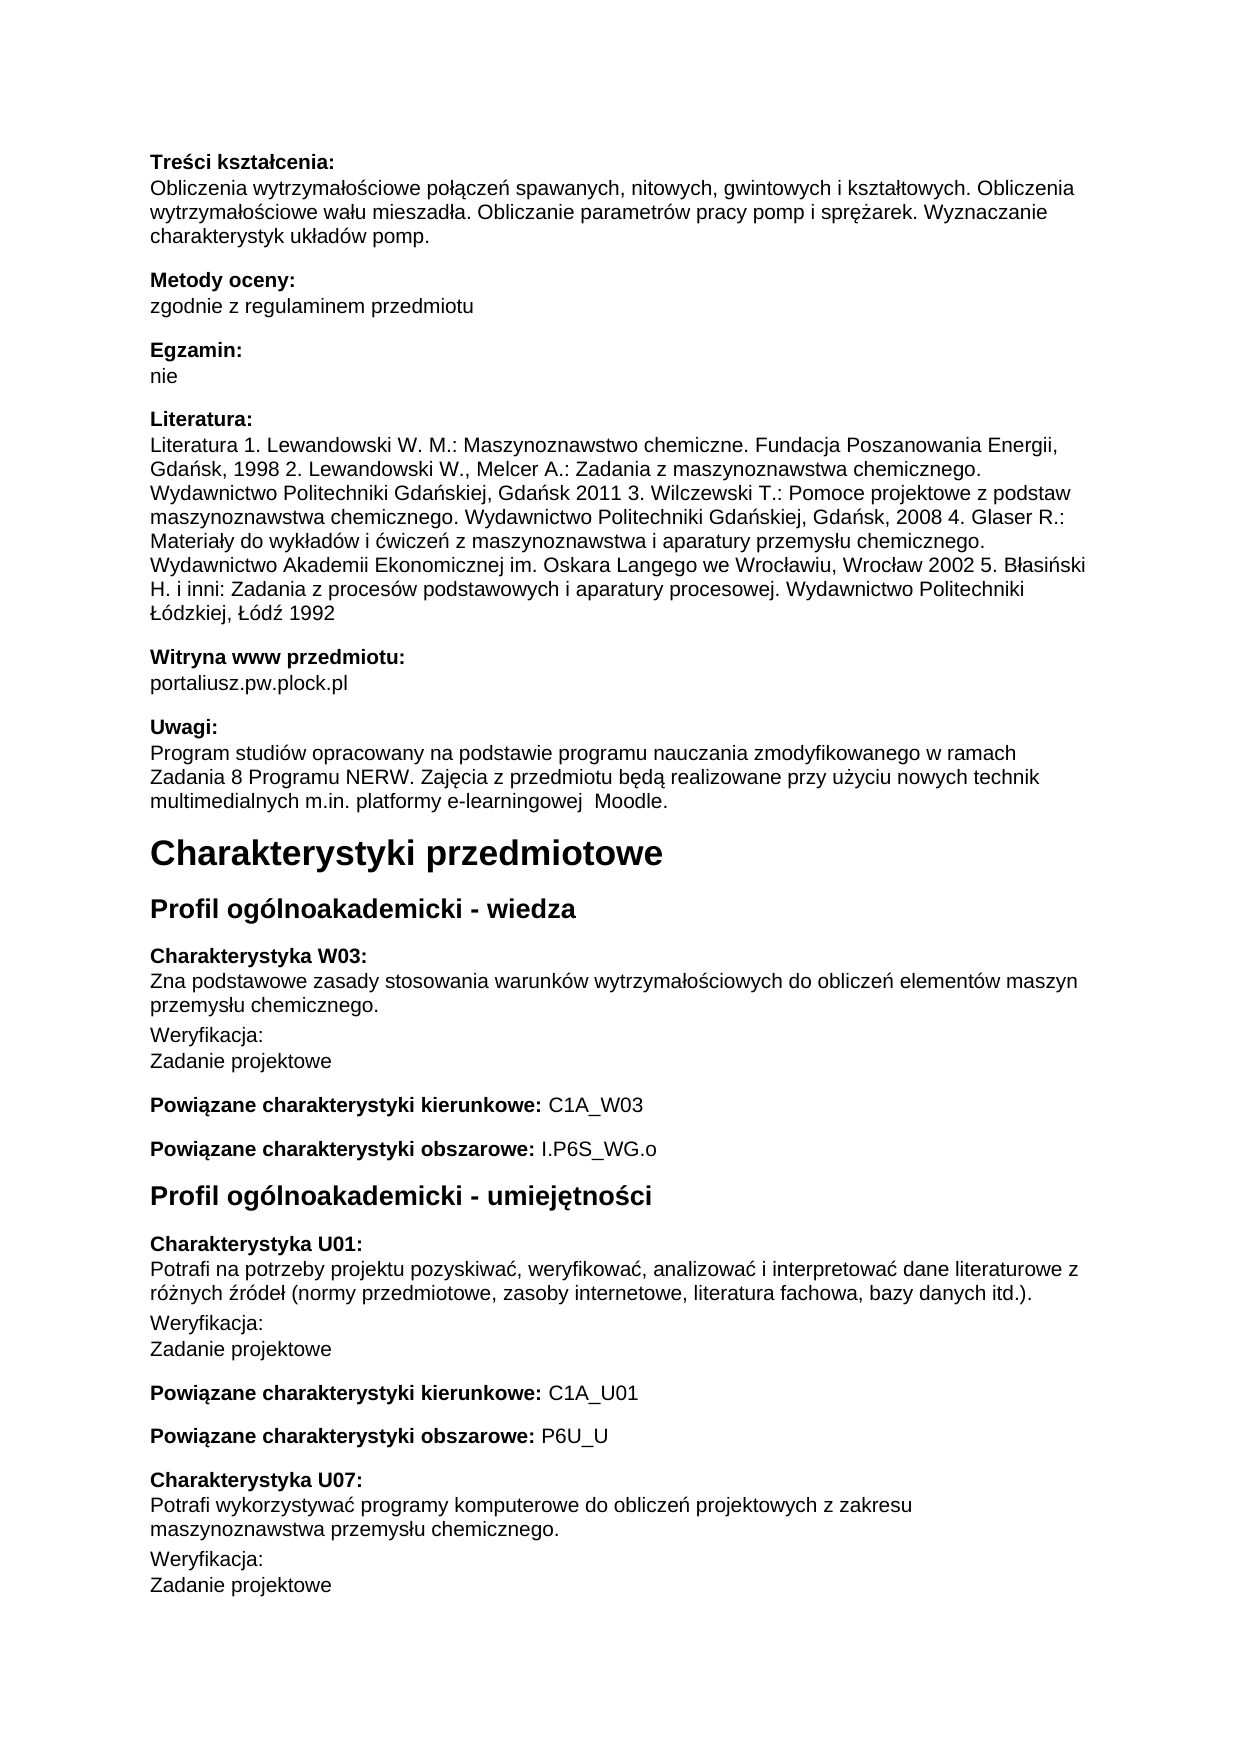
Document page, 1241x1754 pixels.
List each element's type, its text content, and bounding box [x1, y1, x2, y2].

text Treści kształcenia: [150, 150, 1090, 174]
subtitle Profil ogólnoakademicki - umiejętności [150, 1180, 1090, 1212]
text nie [150, 363, 1090, 387]
text Potrafi wykorzystywać programy komputerowe do obliczeń projektowych z zakresu maszynoznawstwa przemysłu chemicznego. [150, 1493, 1090, 1541]
subtitle Profil ogólnoakademicki - wiedza [150, 893, 1090, 924]
text Literatura: [150, 407, 1090, 431]
text zgodnie z regulaminem przedmiotu [150, 294, 1090, 318]
text Powiązane charakterystyki kierunkowe: C1A_W03 [150, 1093, 1090, 1117]
text Zna podstawowe zasady stosowania warunków wytrzymałościowych do obliczeń elementów maszyn przemysłu chemicznego. [150, 969, 1090, 1017]
text Weryfikacja: [150, 1547, 1090, 1571]
text Potrafi na potrzeby projektu pozyskiwać, weryfikować, analizować i interpretować dane literaturowe z różnych źródeł (normy przedmiotowe, zasoby internetowe, literatura fachowa, bazy danych itd.). [150, 1256, 1090, 1304]
text Metody oceny: [150, 268, 1090, 292]
text Powiązane charakterystyki kierunkowe: C1A_U01 [150, 1380, 1090, 1404]
text Uwagi: [150, 714, 1090, 738]
subtitle Charakterystyki przedmiotowe [150, 832, 1090, 873]
text Zadanie projektowe [150, 1573, 1090, 1597]
text Obliczenia wytrzymałościowe połączeń spawanych, nitowych, gwintowych i kształtowych. Obliczenia wytrzymałościowe wału mieszadła. Obliczanie parametrów pracy pomp i sprężarek. Wyznaczanie charakterystyk układów pomp. [150, 176, 1090, 248]
text Powiązane charakterystyki obszarowe: P6U_U [150, 1424, 1090, 1448]
text Weryfikacja: [150, 1023, 1090, 1047]
text Charakterystyka U01: [150, 1231, 1090, 1255]
text portaliusz.pw.plock.pl [150, 671, 1090, 695]
text Powiązane charakterystyki obszarowe: I.P6S_WG.o [150, 1137, 1090, 1161]
text Charakterystyka U07: [150, 1468, 1090, 1492]
text Weryfikacja: [150, 1311, 1090, 1334]
text Zadanie projektowe [150, 1337, 1090, 1361]
text Program studiów opracowany na podstawie programu nauczania zmodyfikowanego w ramach Zadania 8 Programu NERW. Zajęcia z przedmiotu będą realizowane przy użyciu nowych technik multimedialnych m.in. platformy e-learningowej Moodle. [150, 741, 1090, 812]
text Egzamin: [150, 337, 1090, 361]
text Zadanie projektowe [150, 1049, 1090, 1073]
text Literatura 1. Lewandowski W. M.: Maszynoznawstwo chemiczne. Fundacja Poszanowania Energii, Gdańsk, 1998 2. Lewandowski W., Melcer A.: Zadania z maszynoznawstwa chemicznego. Wydawnictwo Politechniki Gdańskiej, Gdańsk 2011 3. Wilczewski T.: Pomoce projektowe z podstaw maszynoznawstwa chemicznego. Wydawnictwo Politechniki Gdańskiej, Gdańsk, 2008 4. Glaser R.: Materiały do wykładów i ćwiczeń z maszynoznawstwa i aparatury przemysłu chemicznego. Wydawnictwo Akademii Ekonomicznej im. Oskara Langego we Wrocławiu, Wrocław 2002 5. Błasiński H. i inni: Zadania z procesów podstawowych i aparatury procesowej. Wydawnictwo Politechniki Łódzkiej, Łódź 1992 [150, 433, 1090, 625]
text Charakterystyka W03: [150, 944, 1090, 968]
text Witryna www przedmiotu: [150, 645, 1090, 669]
